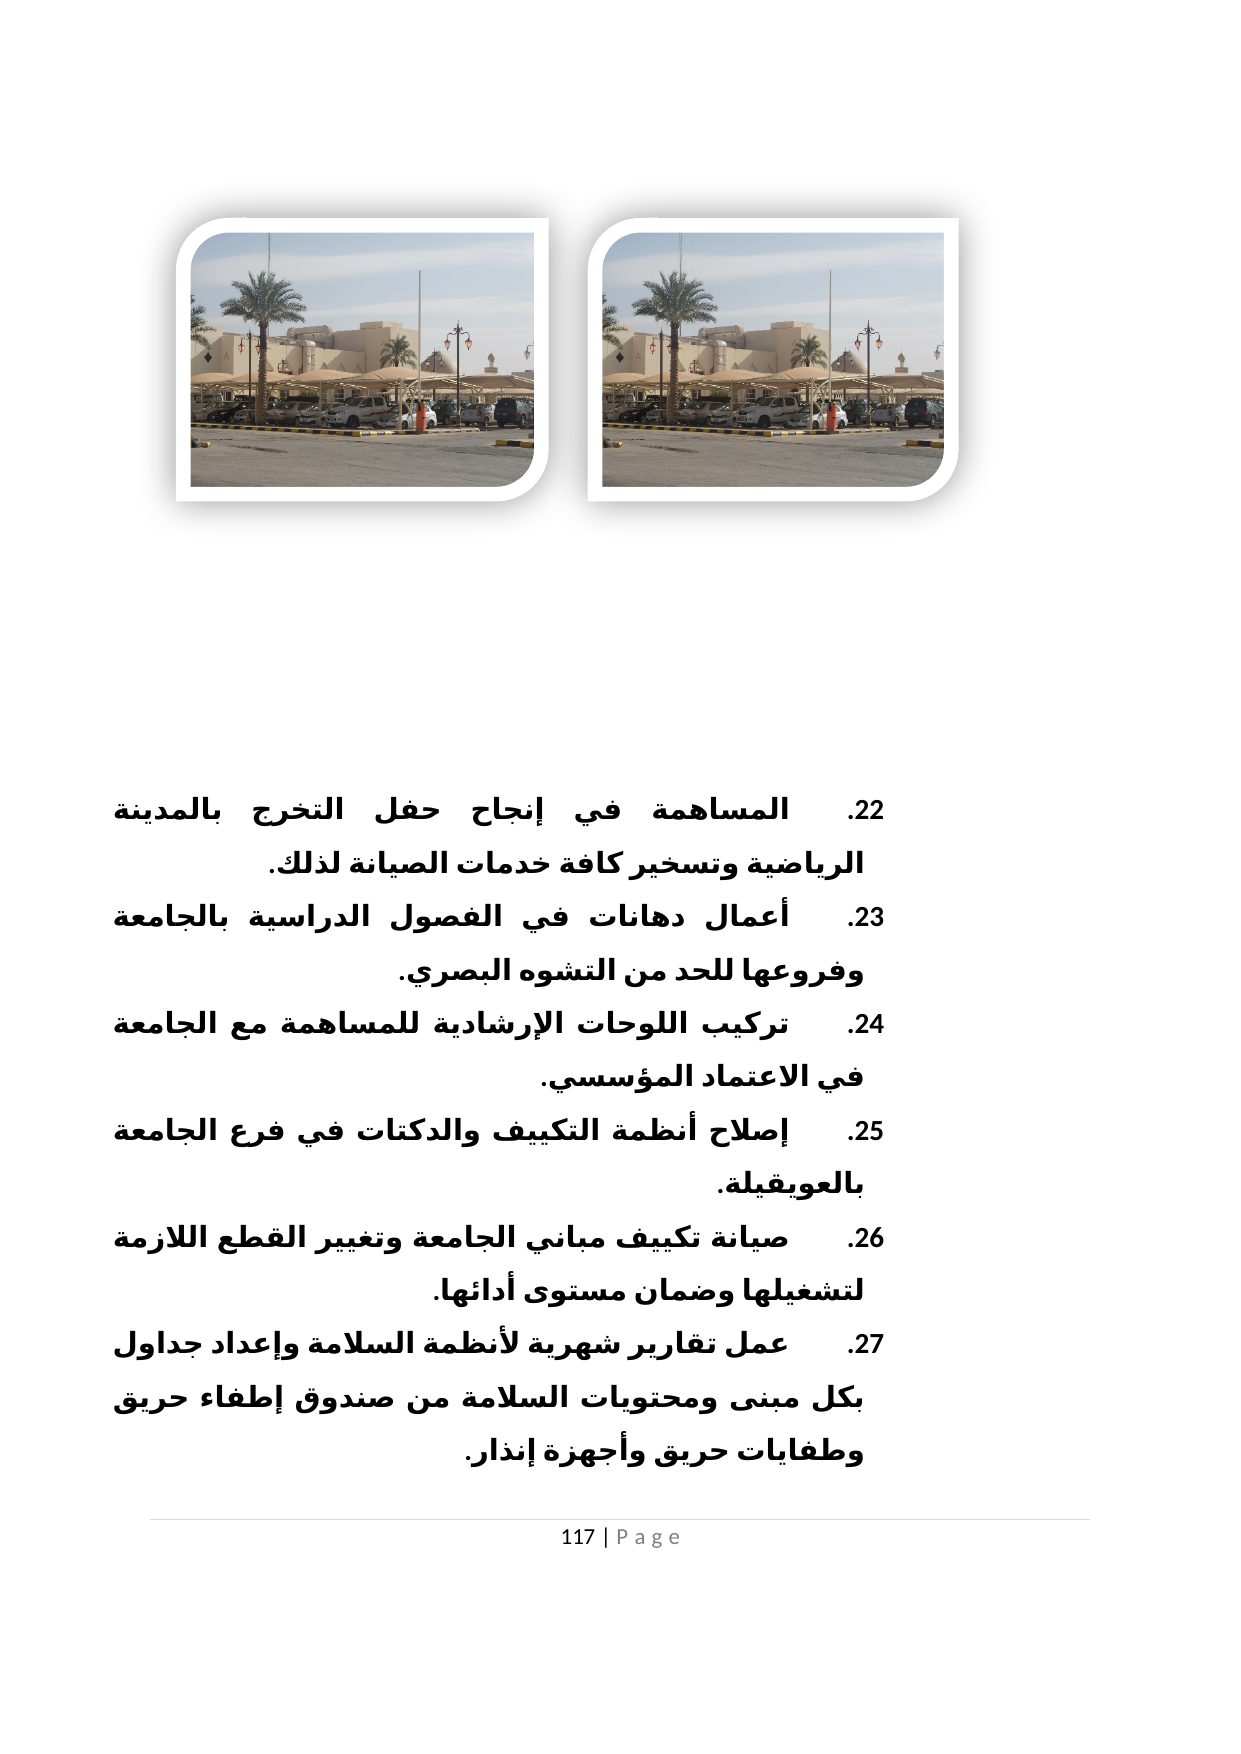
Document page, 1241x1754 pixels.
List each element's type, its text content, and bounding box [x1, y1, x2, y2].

list صيانة تكييف مباني الجامعة وتغيير القطع اللازمة لتشغيلها وضمان مستوى أدائها. [112, 1219, 884, 1308]
picture [191, 233, 534, 486]
picture [603, 233, 943, 486]
list تركيب اللوحات الإرشادية للمساهمة مع الجامعة في الاعتماد المؤسسي. [112, 1005, 884, 1094]
list أعمال دهانات في الفصول الدراسية بالجامعة وفروعها للحد من التشوه البصري. [112, 898, 884, 987]
list إصلاح أنظمة التكييف والدكتات في فرع الجامعة بالعويقيلة. [112, 1112, 884, 1201]
list عمل تقارير شهرية لأنظمة السلامة وإعداد جداول بكل مبنى ومحتويات السلامة من صندوق إطفاء حريق وطفايات حريق وأجهزة إنذار. [112, 1326, 884, 1468]
list المساهمة في إنجاح حفل التخرج بالمدينة الرياضية وتسخير كافة خدمات الصيانة لذلك. [112, 791, 884, 880]
